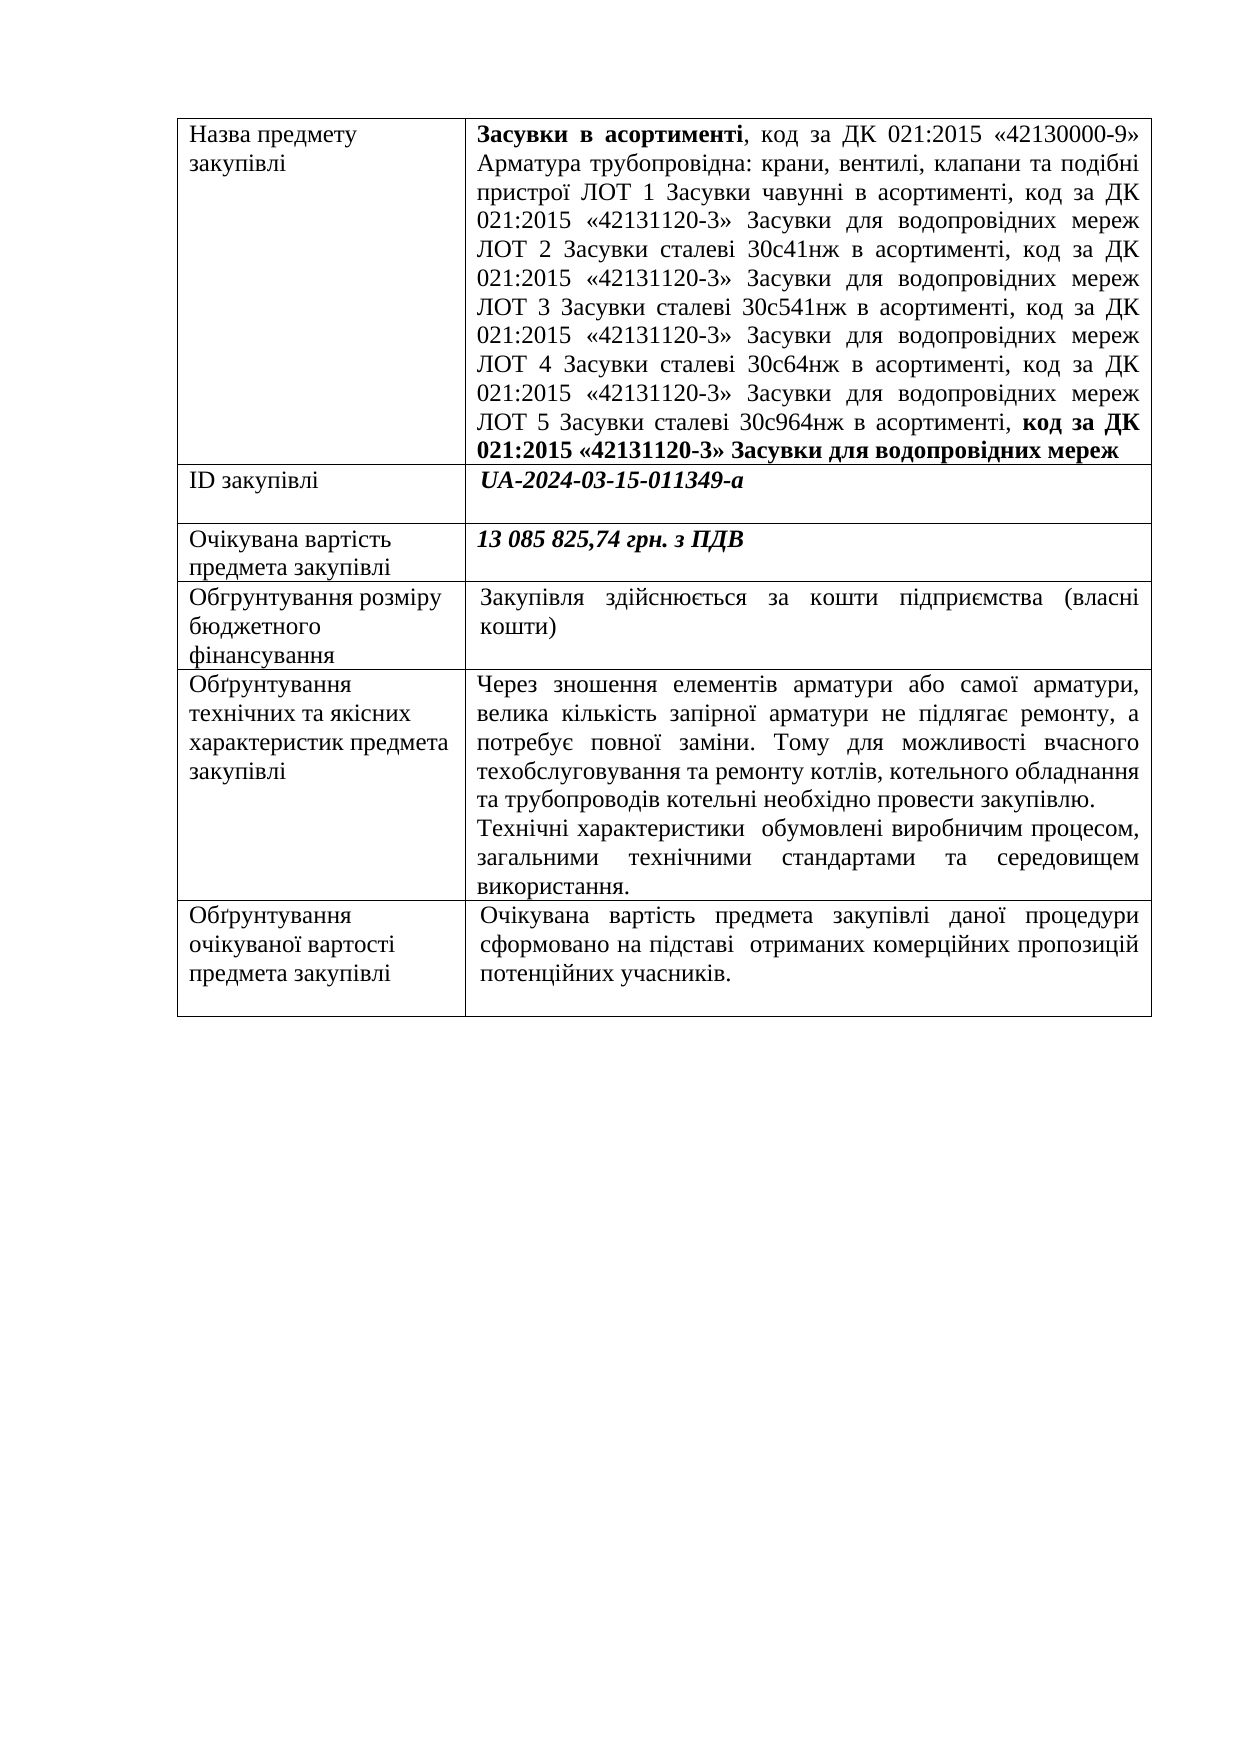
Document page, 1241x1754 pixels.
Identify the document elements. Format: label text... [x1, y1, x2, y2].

table_cell Закупівля здійснюється за кошти підприємства (власні кошти) [466, 582, 1151, 668]
table_cell UA-2024-03-15-011349-a [466, 465, 1151, 523]
table_cell Через зношення елементів арматури або самої арматури, велика кількість запірної арматури не підлягає ремонту, а потребує повної заміни. Тому для можливості вчасного техобслуговування та ремонту котлів, котельного обладнання та трубопроводів котельні необхідно провести закупівлю. Технічні характеристики обумовлені виробничим процесом, загальними технічними стандартами та середовищем використання. [466, 670, 1151, 899]
table_header Засувки в асортименті, код за ДК 021:2015 «42130000-9» Арматура трубопровідна: крани, вентилі, клапани та подібні пристрої ЛОТ 1 Засувки чавунні в асортименті, код за ДК 021:2015 «42131120-3» Засувки для водопровідних мереж ЛОТ 2 Засувки сталеві 30с41нж в асортименті, код за ДК 021:2015 «42131120-3» Засувки для водопровідних мереж ЛОТ 3 Засувки сталеві 30с541нж в асортименті, код за ДК 021:2015 «42131120-3» Засувки для водопровідних мереж ЛОТ 4 Засувки сталеві 30с64нж в асортименті, код за ДК 021:2015 «42131120-3» Засувки для водопровідних мереж ЛОТ 5 Засувки сталеві 30с964нж в асортименті, код за ДК 021:2015 «42131120-3» Засувки для водопровідних мереж [466, 119, 1151, 464]
table_cell Очікувана вартість предмета закупівлі даної процедури сформовано на підставі отриманих комерційних пропозицій потенційних учасників. [466, 901, 1151, 1016]
table_cell Очікувана вартість предмета закупівлі [178, 524, 465, 581]
table_cell Обґрунтування технічних та якісних характеристик предмета закупівлі [178, 670, 465, 899]
table_cell Обгрунтування розміру бюджетного фінансування [178, 582, 465, 668]
table_cell 13 085 825,74 грн. з ПДВ [466, 524, 1151, 581]
table_header Назва предмету закупівлі [178, 119, 465, 464]
table_cell ID закупівлі [178, 465, 465, 523]
